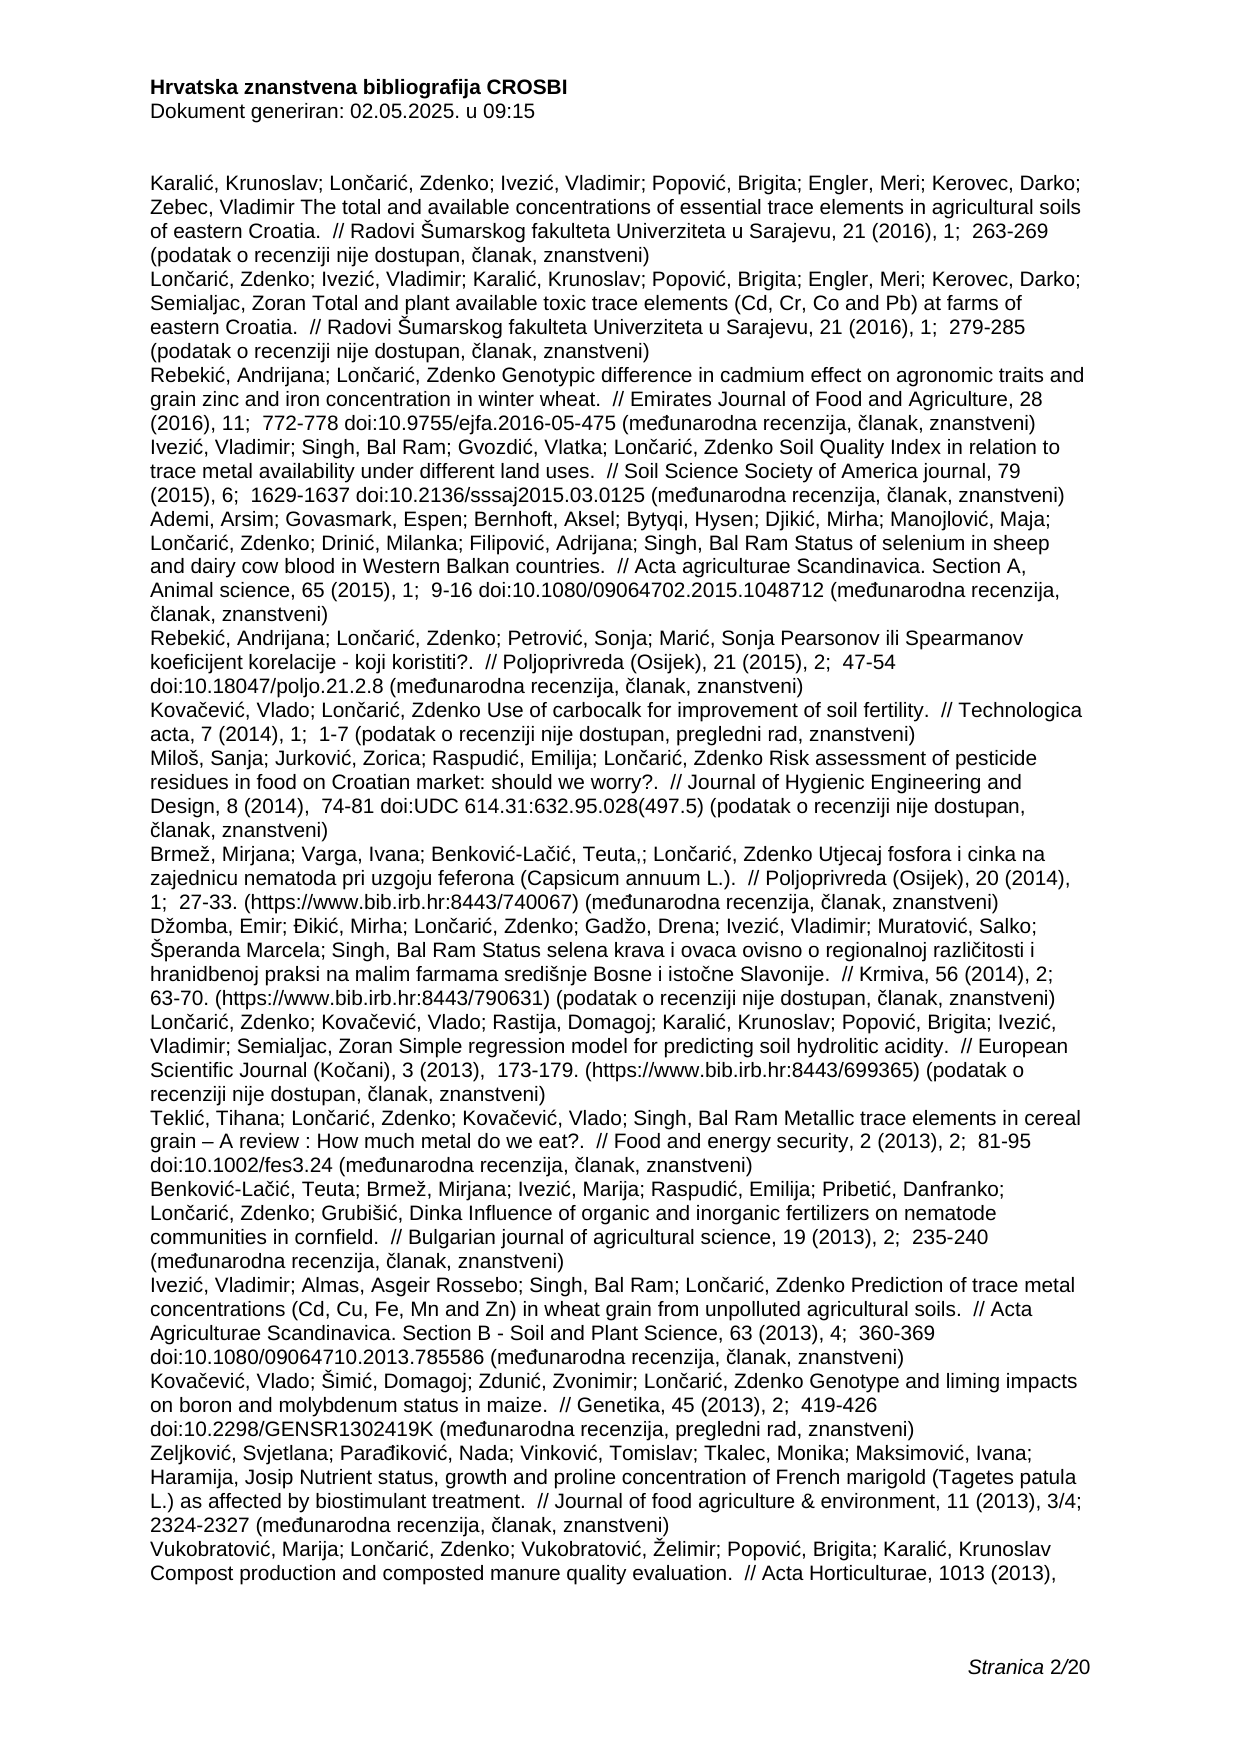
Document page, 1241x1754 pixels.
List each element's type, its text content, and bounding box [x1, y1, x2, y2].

text Karalić, Krunoslav; Lončarić, Zdenko; Ivezić, Vladimir; Popović, Brigita; Engler, Meri; Kerovec, Darko; Zebec, Vladimir [150, 171, 1090, 267]
text Zeljković, Svjetlana; Parađiković, Nada; Vinković, Tomislav; Tkalec, Monika; Maksimović, Ivana; Haramija, Josip [150, 1441, 1090, 1537]
text Ademi, Arsim; Govasmark, Espen; Bernhoft, Aksel; Bytyqi, Hysen; Djikić, Mirha; Manojlović, Maja; Lončarić, Zdenko; Drinić, Milanka; Filipović, Adrijana; Singh, Bal Ram [150, 506, 1090, 626]
text Ivezić, Vladimir; Singh, Bal Ram; Gvozdić, Vlatka; Lončarić, Zdenko [150, 434, 1090, 506]
text Miloš, Sanja; Jurković, Zorica; Raspudić, Emilija; Lončarić, Zdenko [150, 746, 1090, 842]
text Rebekić, Andrijana; Lončarić, Zdenko [150, 363, 1090, 434]
text Benković-Lačić, Teuta; Brmež, Mirjana; Ivezić, Marija; Raspudić, Emilija; Pribetić, Danfranko; Lončarić, Zdenko; Grubišić, Dinka [150, 1177, 1090, 1273]
text Džomba, Emir; Đikić, Mirha; Lončarić, Zdenko; Gadžo, Drena; Ivezić, Vladimir; Muratović, Salko; Šperanda Marcela; Singh, Bal Ram [150, 914, 1090, 1009]
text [150, 1537, 1090, 1584]
text Lončarić, Zdenko; Kovačević, Vlado; Rastija, Domagoj; Karalić, Krunoslav; Popović, Brigita; Ivezić, Vladimir; Semialjac, Zoran [150, 1009, 1090, 1105]
text Rebekić, Andrijana; Lončarić, Zdenko; Petrović, Sonja; Marić, Sonja [150, 626, 1090, 698]
text Kovačević, Vlado; Lončarić, Zdenko [150, 698, 1090, 746]
text Brmež, Mirjana; Varga, Ivana; Benković-Lačić, Teuta,; Lončarić, Zdenko [150, 842, 1090, 914]
text Lončarić, Zdenko; Ivezić, Vladimir; Karalić, Krunoslav; Popović, Brigita; Engler, Meri; Kerovec, Darko; Semialjac, Zoran [150, 267, 1090, 363]
text Teklić, Tihana; Lončarić, Zdenko; Kovačević, Vlado; Singh, Bal Ram [150, 1105, 1090, 1177]
text Kovačević, Vlado; Šimić, Domagoj; Zdunić, Zvonimir; Lončarić, Zdenko [150, 1369, 1090, 1441]
text Ivezić, Vladimir; Almas, Asgeir Rossebo; Singh, Bal Ram; Lončarić, Zdenko [150, 1273, 1090, 1369]
